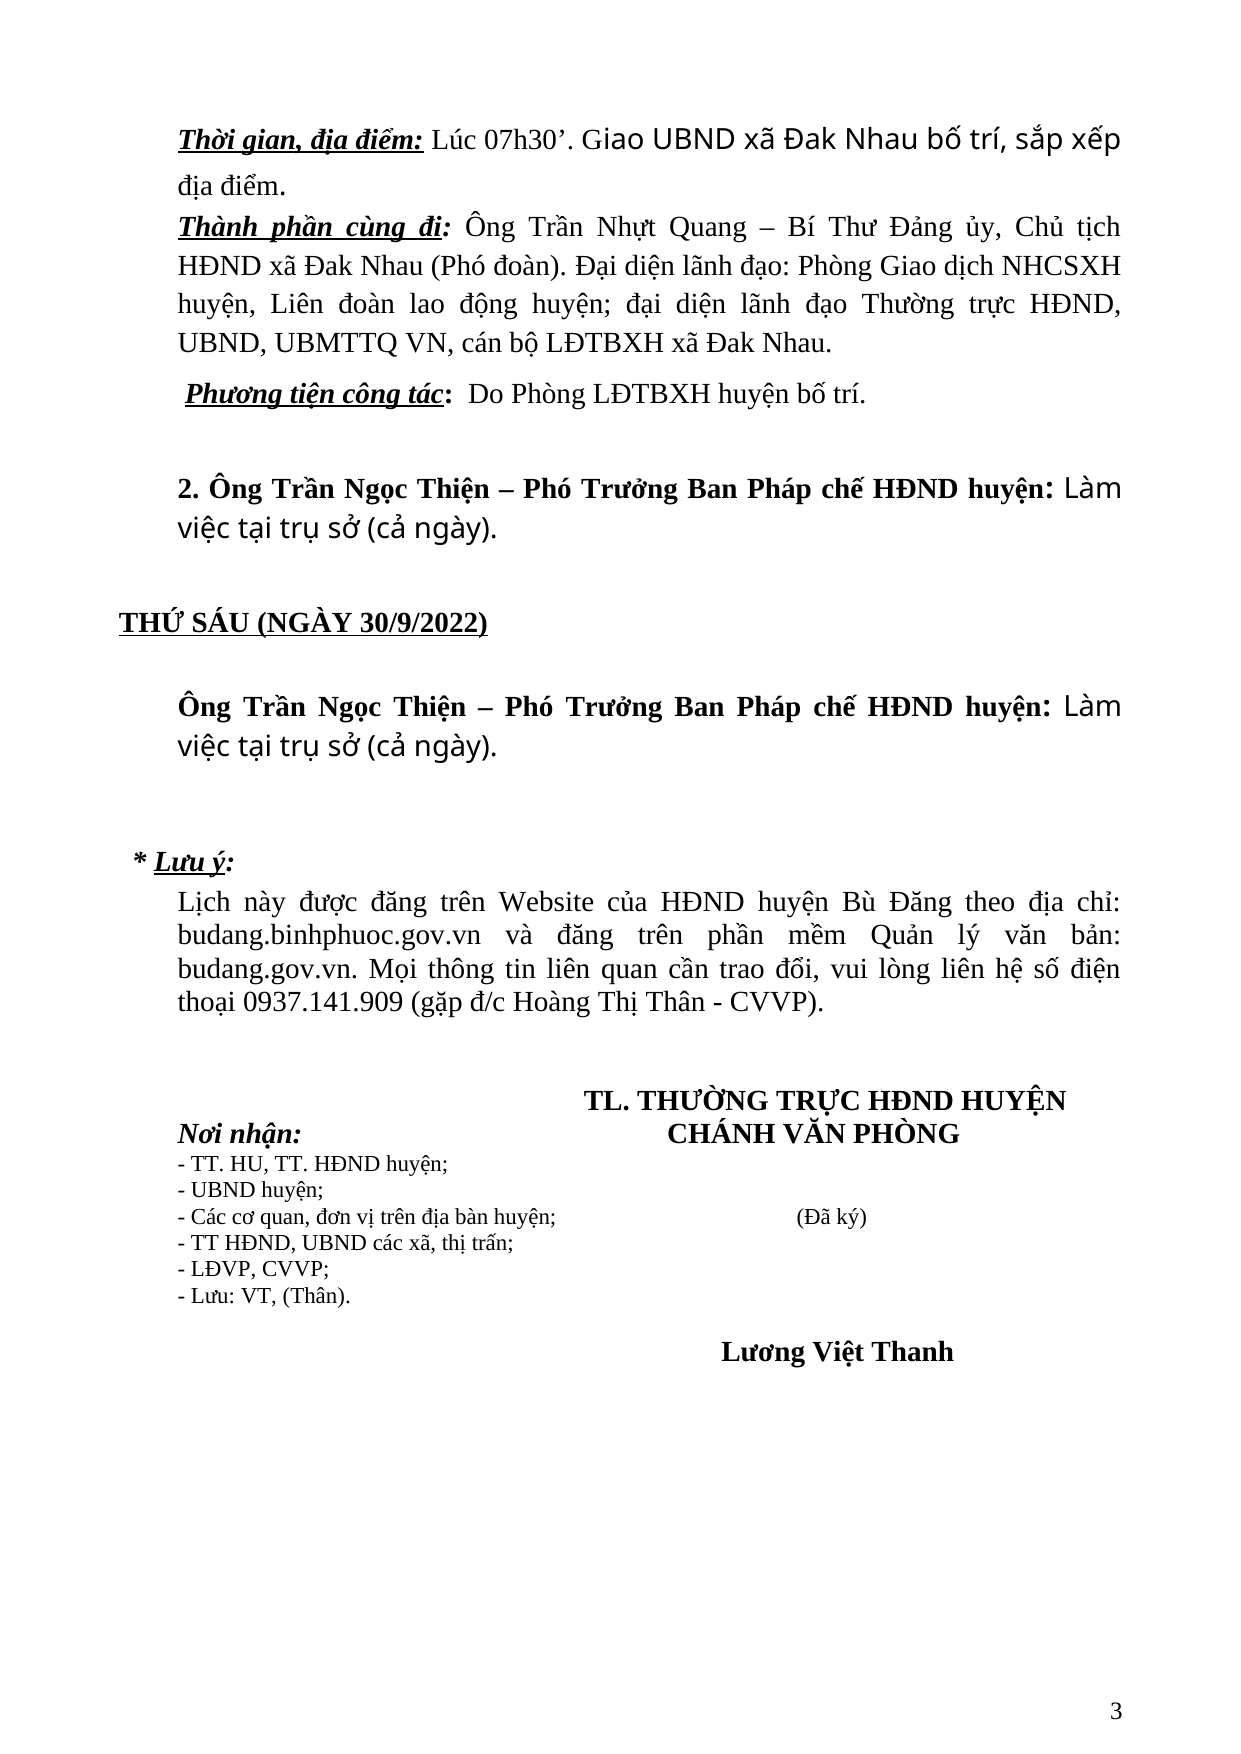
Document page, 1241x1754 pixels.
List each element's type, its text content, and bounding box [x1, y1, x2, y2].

text THỨ SÁU (NGÀY 30/9/2022) [119, 606, 1122, 639]
text - Lưu: VT, (Thân). [177, 1282, 1122, 1308]
text * Lưu ý: [132, 844, 1122, 878]
text 2. Ông Trần Ngọc Thiện – Phó Trưởng Ban Pháp chế HĐND huyện: Làm việc tại trụ sở (cả ngày). [177, 468, 1122, 547]
text - TT HĐND, UBND các xã, thị trấn; [177, 1229, 1122, 1255]
text Phương tiện công tác: Do Phòng LĐTBXH huyện bố trí. [177, 376, 1122, 409]
text Lương Việt Thanh [177, 1334, 1122, 1368]
text Thành phần cùng đi: Ông Trần Nhựt Quang – Bí Thư Đảng ủy, Chủ tịch HĐND xã Đak Nhau (Phó đoàn). Đại diện lãnh đạo: Phòng Giao dịch NHCSXH huyện, Liên đoàn lao động huyện; đại diện lãnh đạo Thường trực HĐND, UBND, UBMTTQ VN, cán bộ LĐTBXH xã Đak Nhau. [177, 209, 1122, 358]
text - UBND huyện; [177, 1176, 1122, 1203]
text - LĐVP, CVVP; [177, 1255, 1122, 1282]
text Lịch này được đăng trên Website của HĐND huyện Bù Đăng theo địa chỉ: budang.binhphuoc.gov.vn và đăng trên phần mềm Quản lý văn bản: budang.gov.vn. Mọi thông tin liên quan cần trao đổi, vui lòng liên hệ số điện thoại 0937.141.909 (gặp đ/c Hoàng Thị Thân - CVVP). [177, 984, 1122, 1018]
text Thời gian, địa điểm: Lúc 07h30’. Giao UBND xã Đak Nhau bố trí, sắp xếp địa điểm. [177, 118, 1122, 203]
text Ông Trần Ngọc Thiện – Phó Trưởng Ban Pháp chế HĐND huyện: Làm việc tại trụ sở (cả ngày). [177, 685, 1122, 764]
text - TT. HU, TT. HĐND huyện; [177, 1150, 1122, 1176]
text Nơi nhận: CHÁNH VĂN PHÒNG [177, 1116, 1122, 1150]
text TL. THƯỜNG TRỰC HĐND HUYỆN [177, 1083, 1122, 1116]
text - Các cơ quan, đơn vị trên địa bàn huyện; (Đã ký) [177, 1203, 1122, 1229]
